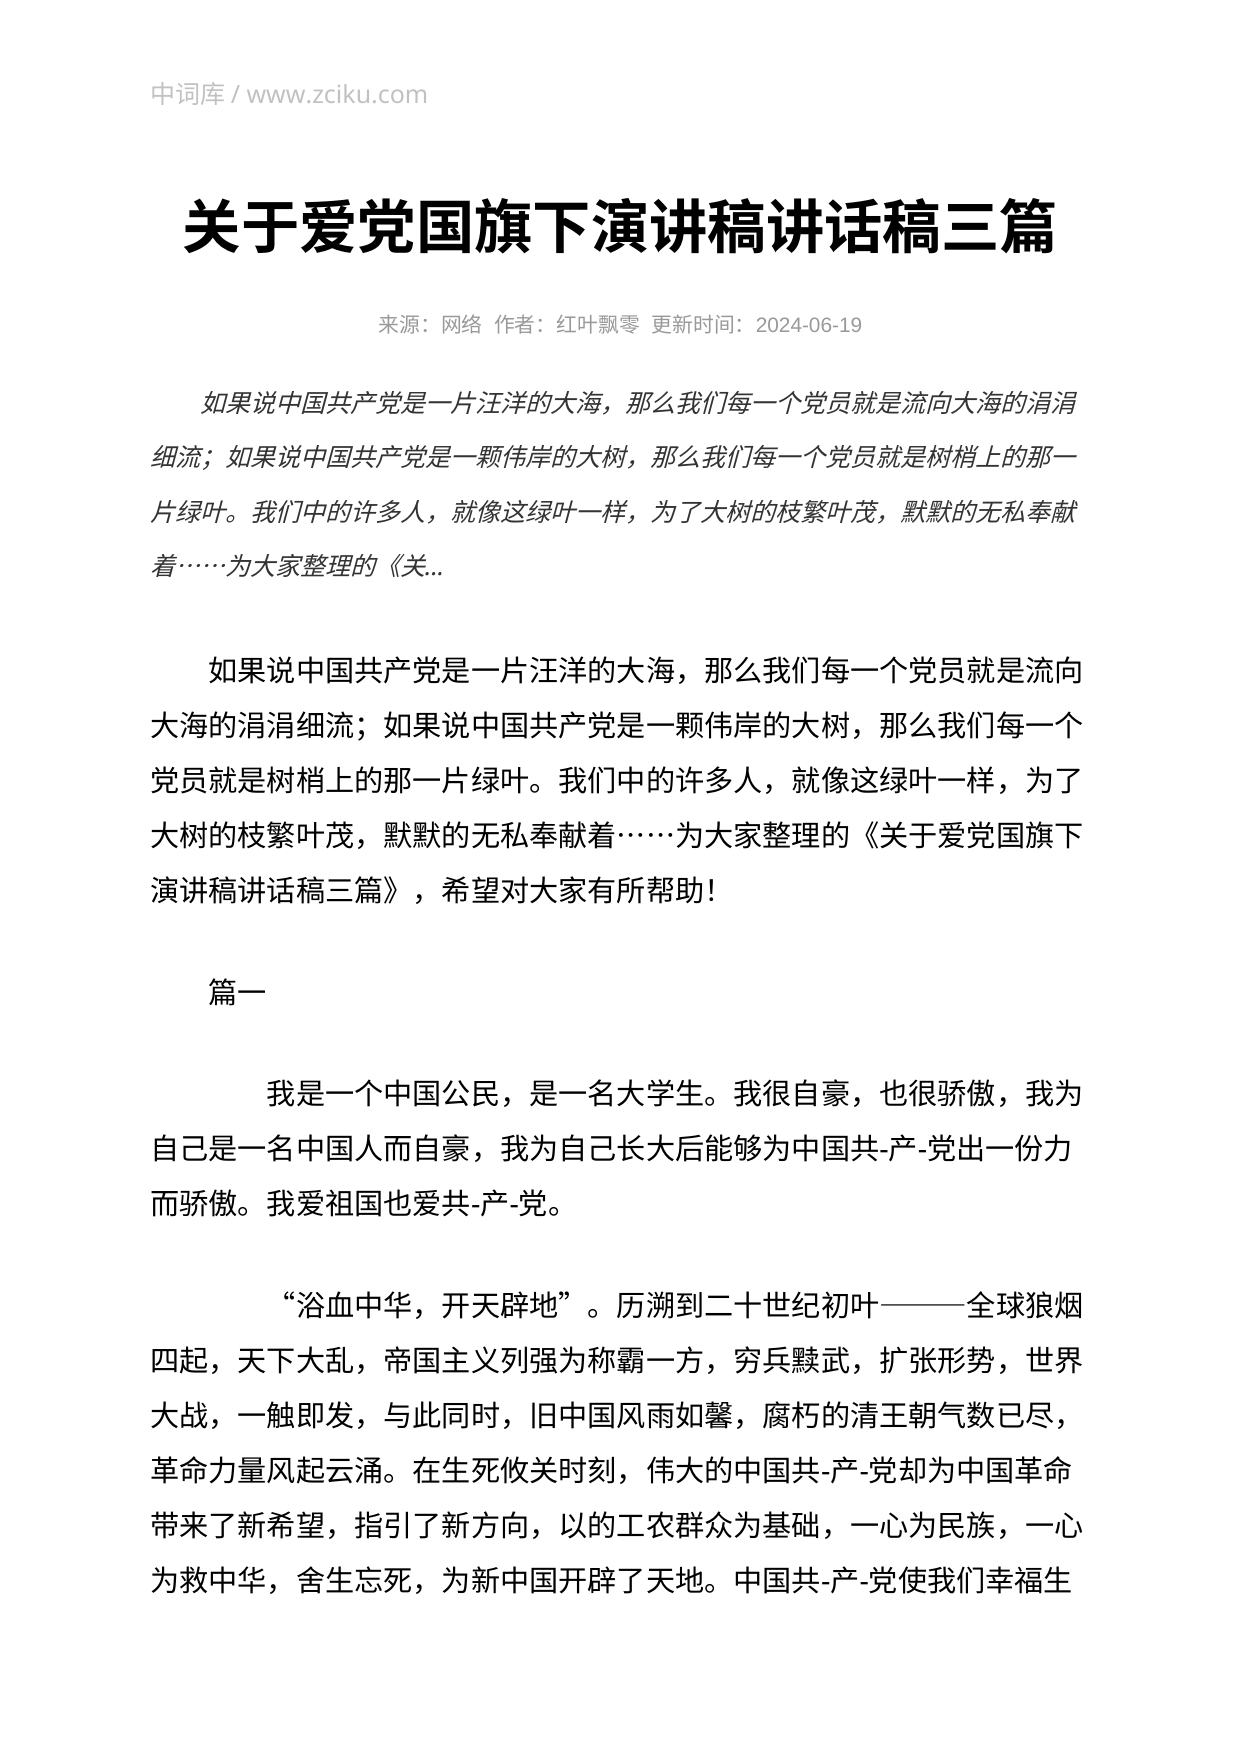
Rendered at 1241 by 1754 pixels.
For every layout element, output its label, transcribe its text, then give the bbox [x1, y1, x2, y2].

text 如果说中国共产党是一片汪洋的大海，那么我们每一个党员就是流向大海的涓涓细流；如果说中国共产党是一颗伟岸的大树，那么我们每一个党员就是树梢上的那一片绿叶。我们中的许多人，就像这绿叶一样，为了大树的枝繁叶茂，默默的无私奉献着……为大家整理的《关... [150, 383, 1090, 583]
text 如果说中国共产党是一片汪洋的大海，那么我们每一个党员就是流向大海的涓涓细流；如果说中国共产党是一颗伟岸的大树，那么我们每一个党员就是树梢上的那一片绿叶。我们中的许多人，就像这绿叶一样，为了大树的枝繁叶茂，默默的无私奉献着……为大家整理的《关于爱党国旗下演讲稿讲话稿三篇》，希望对大家有所帮助！ [150, 648, 1090, 910]
text 我是一个中国公民，是一名大学生。我很自豪，也很骄傲，我为自己是一名中国人而自豪，我为自己长大后能够为中国共-产-党出一份力而骄傲。我爱祖国也爱共-产-党。 [150, 1071, 1090, 1223]
text 来源：网络 作者：红叶飘零 更新时间：2024-06-19 [150, 313, 1090, 337]
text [150, 1283, 1090, 1600]
subtitle 关于爱党国旗下演讲稿讲话稿三篇 [150, 181, 1090, 266]
text 篇一 [150, 969, 1090, 1011]
